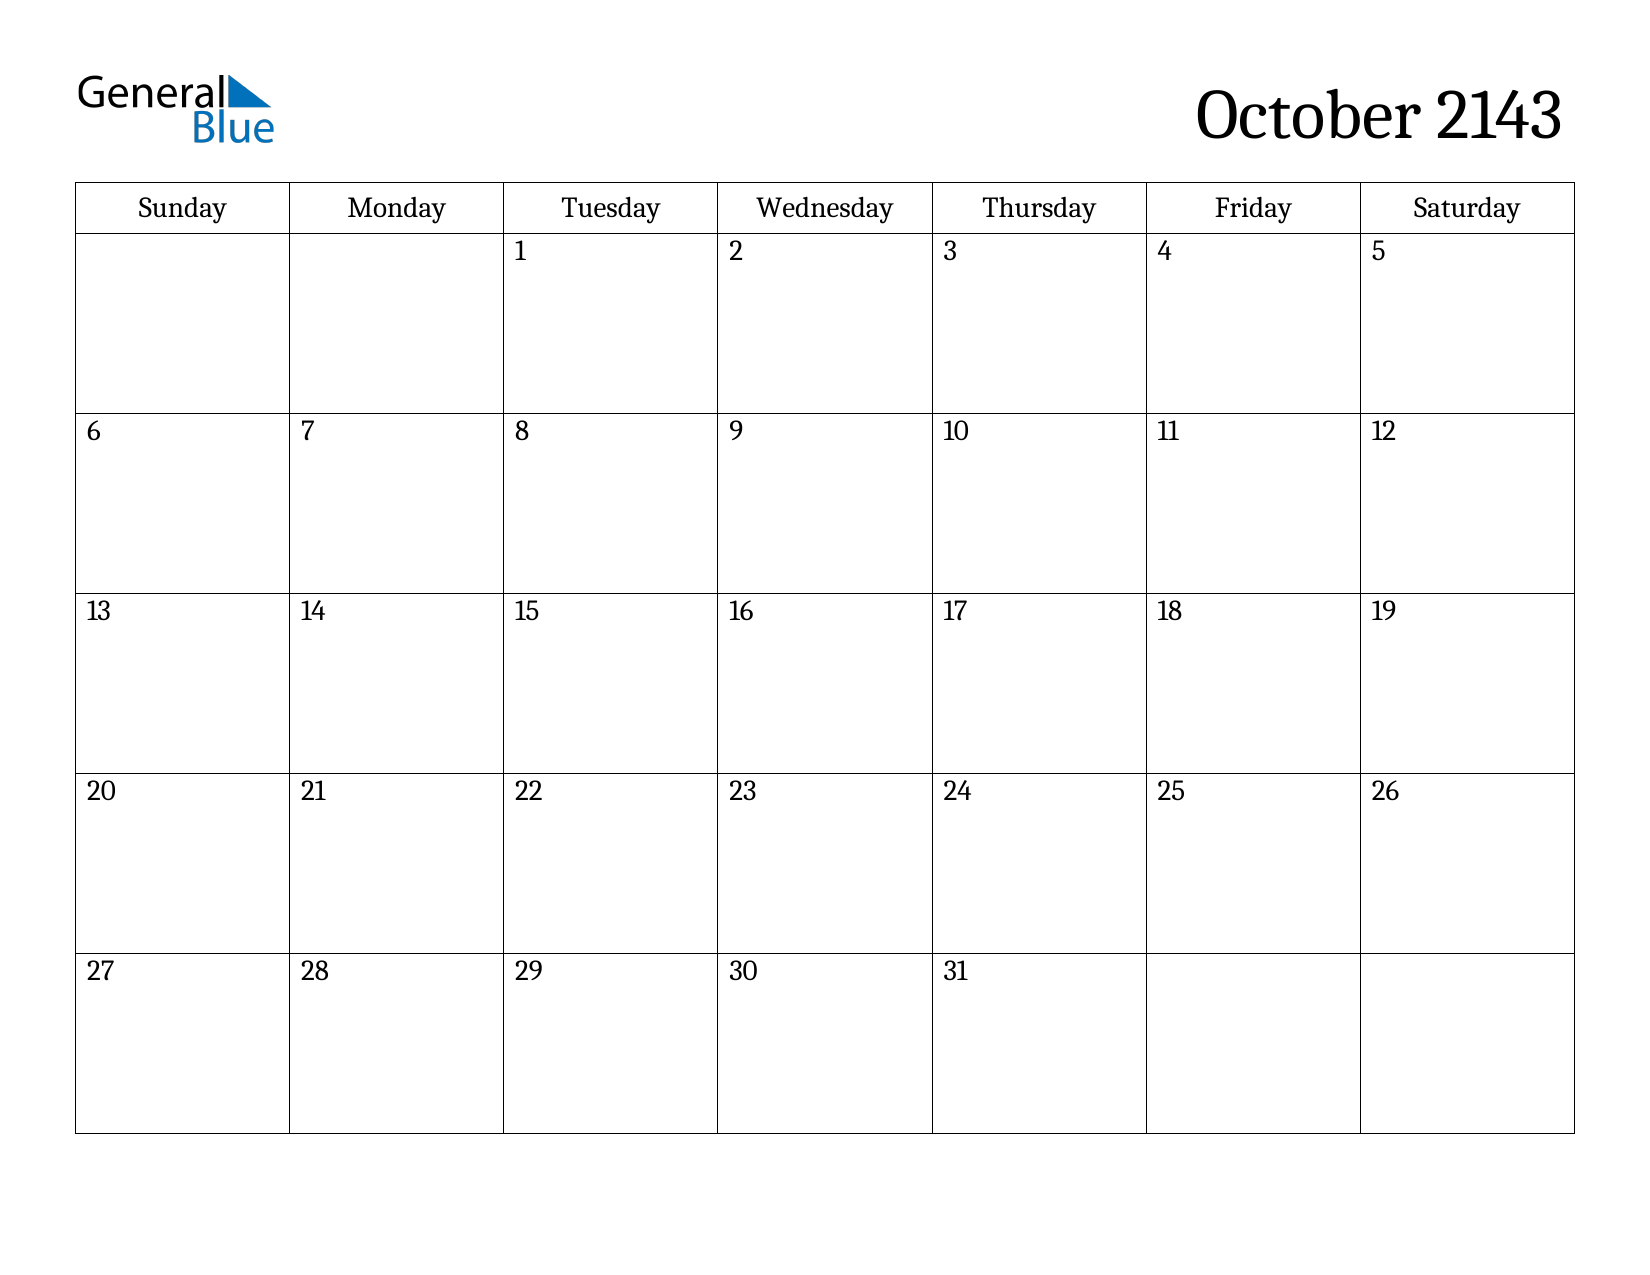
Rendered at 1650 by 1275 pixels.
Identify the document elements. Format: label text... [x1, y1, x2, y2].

table_cell [76, 267, 289, 413]
table_cell 28 [290, 954, 503, 987]
table_cell [933, 267, 1146, 413]
table_header October 2143 [504, 75, 1574, 182]
table_cell [933, 448, 1146, 593]
table_cell [1361, 954, 1574, 987]
table_cell 24 [933, 774, 1146, 807]
table_cell 10 [933, 414, 1146, 447]
table_cell 18 [1147, 594, 1360, 627]
table_cell 22 [504, 774, 717, 807]
table_cell [290, 448, 503, 593]
table_cell [290, 988, 503, 1133]
table_cell [1361, 627, 1574, 773]
table_cell [718, 808, 932, 953]
table_cell [76, 808, 289, 953]
table_cell [76, 627, 289, 773]
table_cell 17 [933, 594, 1146, 627]
table_cell 2 [718, 234, 932, 267]
table_cell [290, 627, 503, 773]
table_cell [290, 808, 503, 953]
table_cell [290, 267, 503, 413]
table_cell 29 [504, 954, 717, 987]
table_cell 9 [718, 414, 932, 447]
table_cell 5 [1361, 234, 1574, 267]
table_cell [76, 988, 289, 1133]
table_cell [1147, 954, 1360, 987]
table_cell 25 [1147, 774, 1360, 807]
table_cell Monday [290, 183, 503, 233]
table_cell Saturday [1361, 183, 1574, 233]
table_cell 8 [504, 414, 717, 447]
table_cell Wednesday [718, 183, 932, 233]
table_cell [504, 627, 717, 773]
table_cell [1361, 448, 1574, 593]
table_cell [1147, 627, 1360, 773]
table_cell 31 [933, 954, 1146, 987]
table_cell 21 [290, 774, 503, 807]
table_cell 26 [1361, 774, 1574, 807]
table_cell Tuesday [504, 183, 717, 233]
table_cell 14 [290, 594, 503, 627]
table_cell [718, 988, 932, 1133]
table_cell 27 [76, 954, 289, 987]
table_cell [76, 448, 289, 593]
table_cell [1361, 808, 1574, 953]
table_cell [504, 988, 717, 1133]
table_cell 7 [290, 414, 503, 447]
table_cell 23 [718, 774, 932, 807]
table_cell 30 [718, 954, 932, 987]
table_header [76, 75, 503, 182]
table_cell 1 [504, 234, 717, 267]
table_cell 12 [1361, 414, 1574, 447]
table_cell [1147, 988, 1360, 1133]
table_cell 6 [76, 414, 289, 447]
table_cell [718, 448, 932, 593]
table_cell 20 [76, 774, 289, 807]
table_cell [1147, 448, 1360, 593]
table_cell 13 [76, 594, 289, 627]
table_cell 3 [933, 234, 1146, 267]
table_cell 4 [1147, 234, 1360, 267]
table_cell [76, 234, 289, 267]
table_cell [1147, 267, 1360, 413]
table_cell 19 [1361, 594, 1574, 627]
table_cell [933, 988, 1146, 1133]
table_cell [504, 267, 717, 413]
table_cell [718, 267, 932, 413]
table_cell [933, 808, 1146, 953]
table_cell [504, 448, 717, 593]
picture [78, 75, 274, 143]
table_cell [718, 627, 932, 773]
table_cell Friday [1147, 183, 1360, 233]
table_cell [1361, 267, 1574, 413]
table_cell 16 [718, 594, 932, 627]
table_cell [504, 808, 717, 953]
table_cell [1147, 808, 1360, 953]
table_cell Thursday [933, 183, 1146, 233]
table_cell [290, 234, 503, 267]
table_cell 11 [1147, 414, 1360, 447]
table_cell [933, 627, 1146, 773]
table_cell 15 [504, 594, 717, 627]
table_cell Sunday [76, 183, 289, 233]
table_cell [1361, 988, 1574, 1133]
